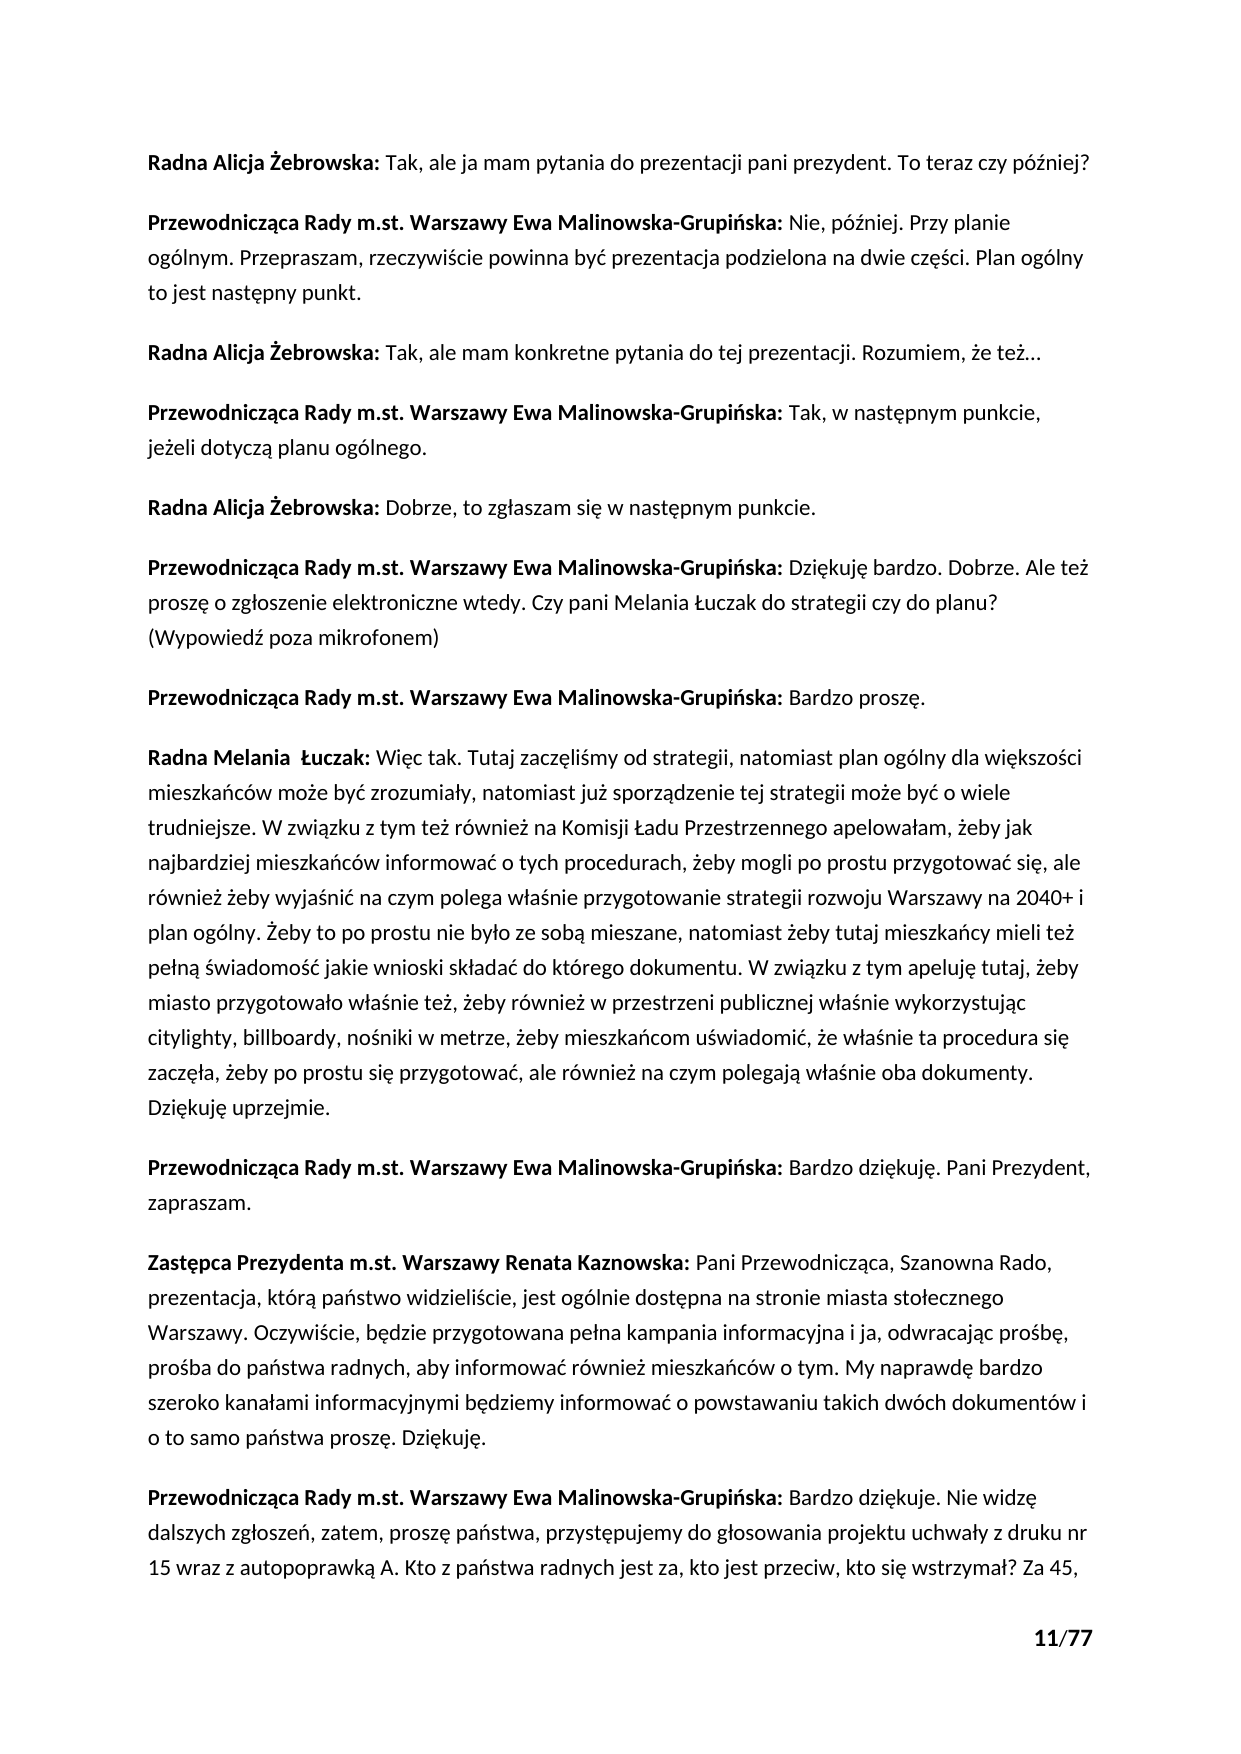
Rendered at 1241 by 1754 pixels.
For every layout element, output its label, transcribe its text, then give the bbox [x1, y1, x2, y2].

text Przewodnicząca Rady m.st. Warszawy Ewa Malinowska-Grupińska: Bardzo proszę. [148, 683, 1093, 711]
text Radna Alicja Żebrowska: Dobrze, to zgłaszam się w następnym punkcie. [148, 493, 1093, 521]
text Przewodnicząca Rady m.st. Warszawy Ewa Malinowska-Grupińska: Nie, później. Przy planie ogólnym. Przepraszam, rzeczywiście powinna być prezentacja podzielona na dwie części. Plan ogólny to jest następny punkt. [148, 208, 1093, 306]
text Radna Melania Łuczak: Więc tak. Tutaj zaczęliśmy od strategii, natomiast plan ogólny dla większości mieszkańców może być zrozumiały, natomiast już sporządzenie tej strategii może być o wiele trudniejsze. W związku z tym też również na Komisji Ładu Przestrzennego apelowałam, żeby jak najbardziej mieszkańców informować o tych procedurach, żeby mogli po prostu przygotować się, ale również żeby wyjaśnić na czym polega właśnie przygotowanie strategii rozwoju Warszawy na 2040+ i plan ogólny. Żeby to po prostu nie było ze sobą mieszane, natomiast żeby tutaj mieszkańcy mieli też pełną świadomość jakie wnioski składać do którego dokumentu. W związku z tym apeluję tutaj, żeby miasto przygotowało właśnie też, żeby również w przestrzeni publicznej właśnie wykorzystując citylighty, billboardy, nośniki w metrze, żeby mieszkańcom uświadomić, że właśnie ta procedura się zaczęła, żeby po prostu się przygotować, ale również na czym polegają właśnie oba dokumenty. Dziękuję uprzejmie. [148, 743, 1093, 1121]
text Radna Alicja Żebrowska: Tak, ale mam konkretne pytania do tej prezentacji. Rozumiem, że też… [148, 338, 1093, 366]
text Zastępca Prezydenta m.st. Warszawy Renata Kaznowska: Pani Przewodnicząca, Szanowna Rado, prezentacja, którą państwo widzieliście, jest ogólnie dostępna na stronie miasta stołecznego Warszawy. Oczywiście, będzie przygotowana pełna kampania informacyjna i ja, odwracając prośbę, prośba do państwa radnych, aby informować również mieszkańców o tym. My naprawdę bardzo szeroko kanałami informacyjnymi będziemy informować o powstawaniu takich dwóch dokumentów i o to samo państwa proszę. Dziękuję. [148, 1248, 1093, 1451]
text Przewodnicząca Rady m.st. Warszawy Ewa Malinowska-Grupińska: Bardzo dziękuję. Pani Prezydent, zapraszam. [148, 1153, 1093, 1216]
text Radna Alicja Żebrowska: Tak, ale ja mam pytania do prezentacji pani prezydent. To teraz czy później? [148, 148, 1093, 176]
text Przewodnicząca Rady m.st. Warszawy Ewa Malinowska-Grupińska: Dziękuję bardzo. Dobrze. Ale też proszę o zgłoszenie elektroniczne wtedy. Czy pani Melania Łuczak do strategii czy do planu? (Wypowiedź poza mikrofonem) [148, 553, 1093, 651]
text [148, 1483, 1093, 1581]
text Przewodnicząca Rady m.st. Warszawy Ewa Malinowska-Grupińska: Tak, w następnym punkcie, jeżeli dotyczą planu ogólnego. [148, 398, 1093, 461]
